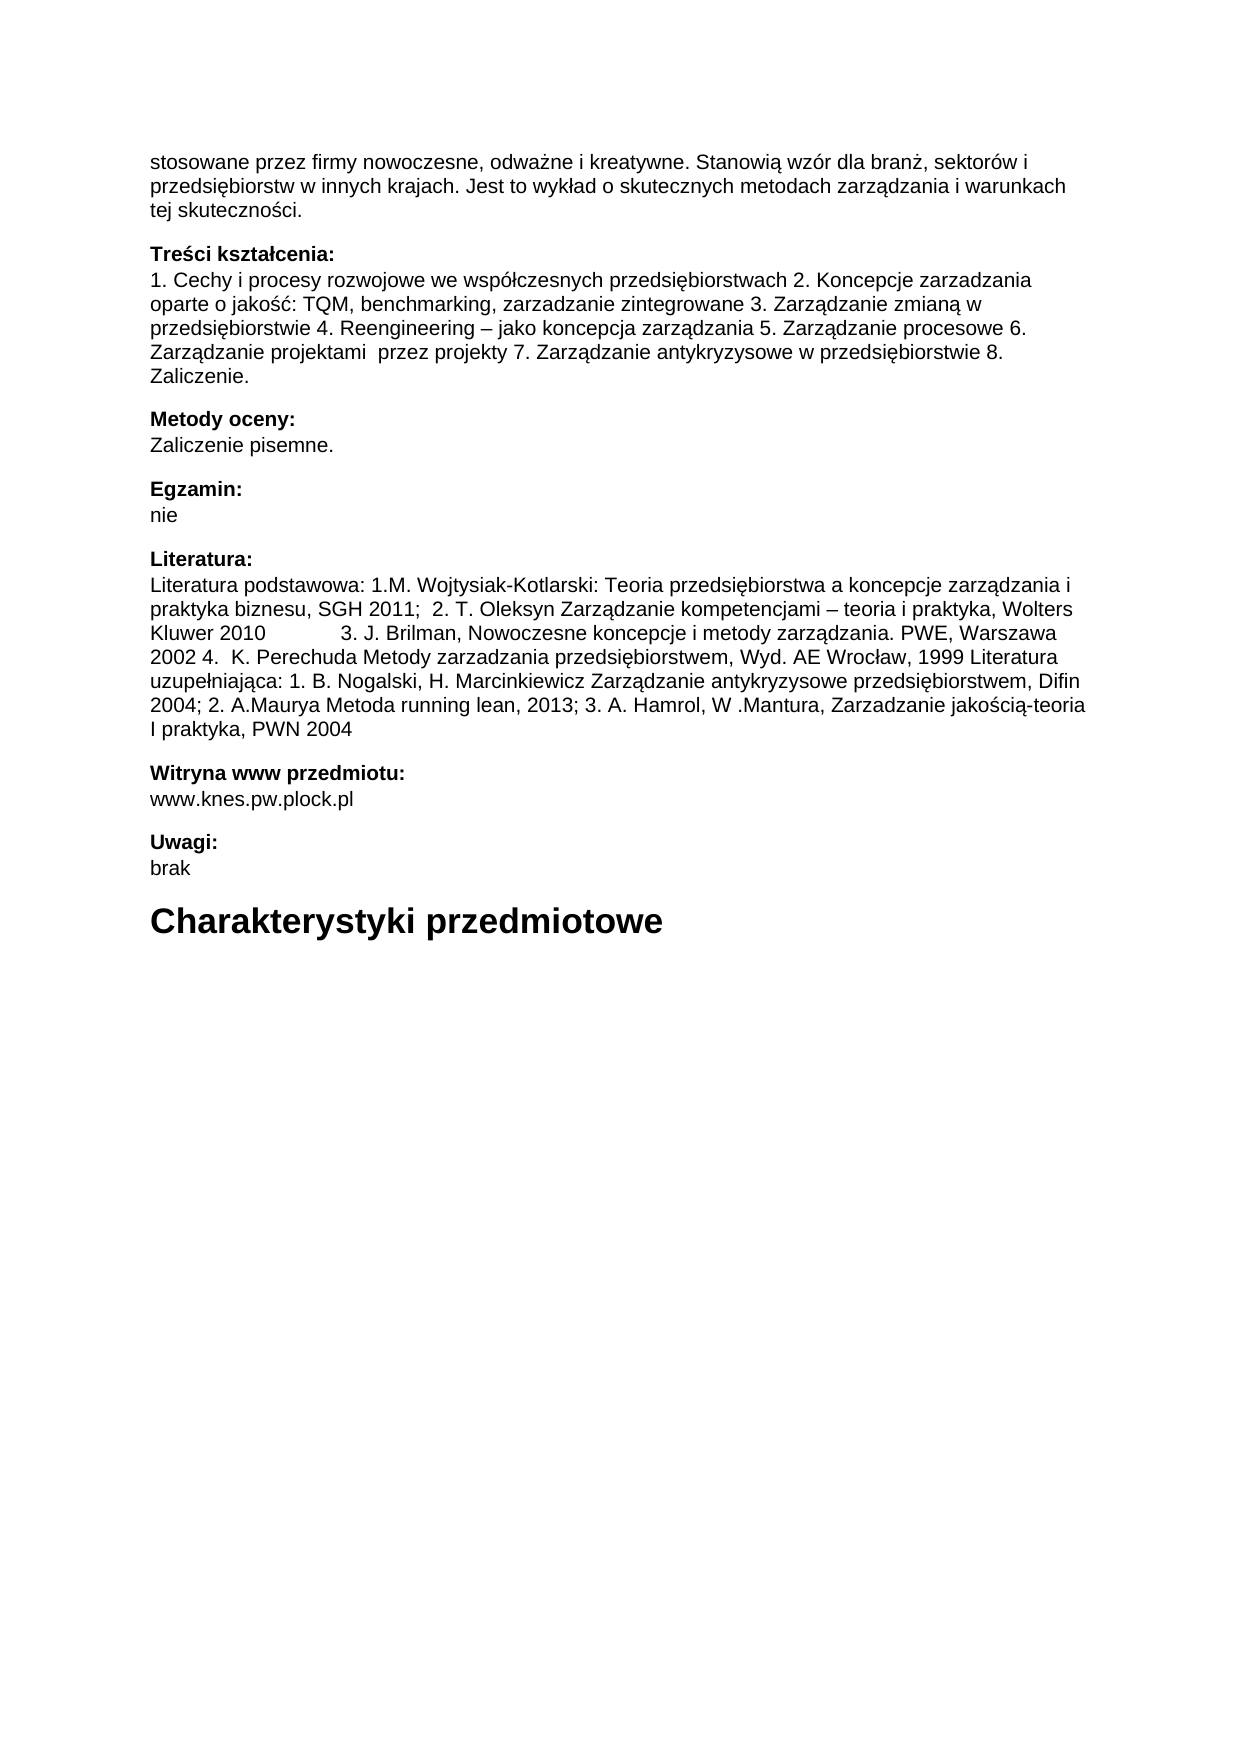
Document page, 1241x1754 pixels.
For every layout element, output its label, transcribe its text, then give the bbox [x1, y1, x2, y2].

subtitle Charakterystyki przedmiotowe [150, 900, 1090, 941]
text Literatura podstawowa: 1.M. Wojtysiak-Kotlarski: Teoria przedsiębiorstwa a koncepcje zarządzania i praktyka biznesu, SGH 2011; 2. T. Oleksyn Zarządzanie kompetencjami – teoria i praktyka, Wolters Kluwer 2010 3. J. Brilman, Nowoczesne koncepcje i metody zarządzania. PWE, Warszawa 2002 4. K. Perechuda Metody zarzadzania przedsiębiorstwem, Wyd. AE Wrocław, 1999 Literatura uzupełniająca: 1. B. Nogalski, H. Marcinkiewicz Zarządzanie antykryzysowe przedsiębiorstwem, Difin 2004; 2. A.Maurya Metoda running lean, 2013; 3. A. Hamrol, W .Mantura, Zarzadzanie jakością-teoria I praktyka, PWN 2004 [150, 573, 1090, 741]
text www.knes.pw.plock.pl [150, 786, 1090, 810]
text nie [150, 503, 1090, 527]
text Witryna www przedmiotu: [150, 760, 1090, 784]
text Zaliczenie pisemne. [150, 433, 1090, 457]
text Literatura: [150, 547, 1090, 571]
text Metody oceny: [150, 407, 1090, 431]
text Treści kształcenia: [150, 242, 1090, 266]
text Uwagi: [150, 830, 1090, 854]
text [150, 150, 1090, 222]
text Egzamin: [150, 477, 1090, 501]
text 1. Cechy i procesy rozwojowe we współczesnych przedsiębiorstwach 2. Koncepcje zarzadzania oparte o jakość: TQM, benchmarking, zarzadzanie zintegrowane 3. Zarządzanie zmianą w przedsiębiorstwie 4. Reengineering – jako koncepcja zarządzania 5. Zarządzanie procesowe 6. Zarządzanie projektami przez projekty 7. Zarządzanie antykryzysowe w przedsiębiorstwie 8. Zaliczenie. [150, 268, 1090, 387]
text brak [150, 856, 1090, 880]
